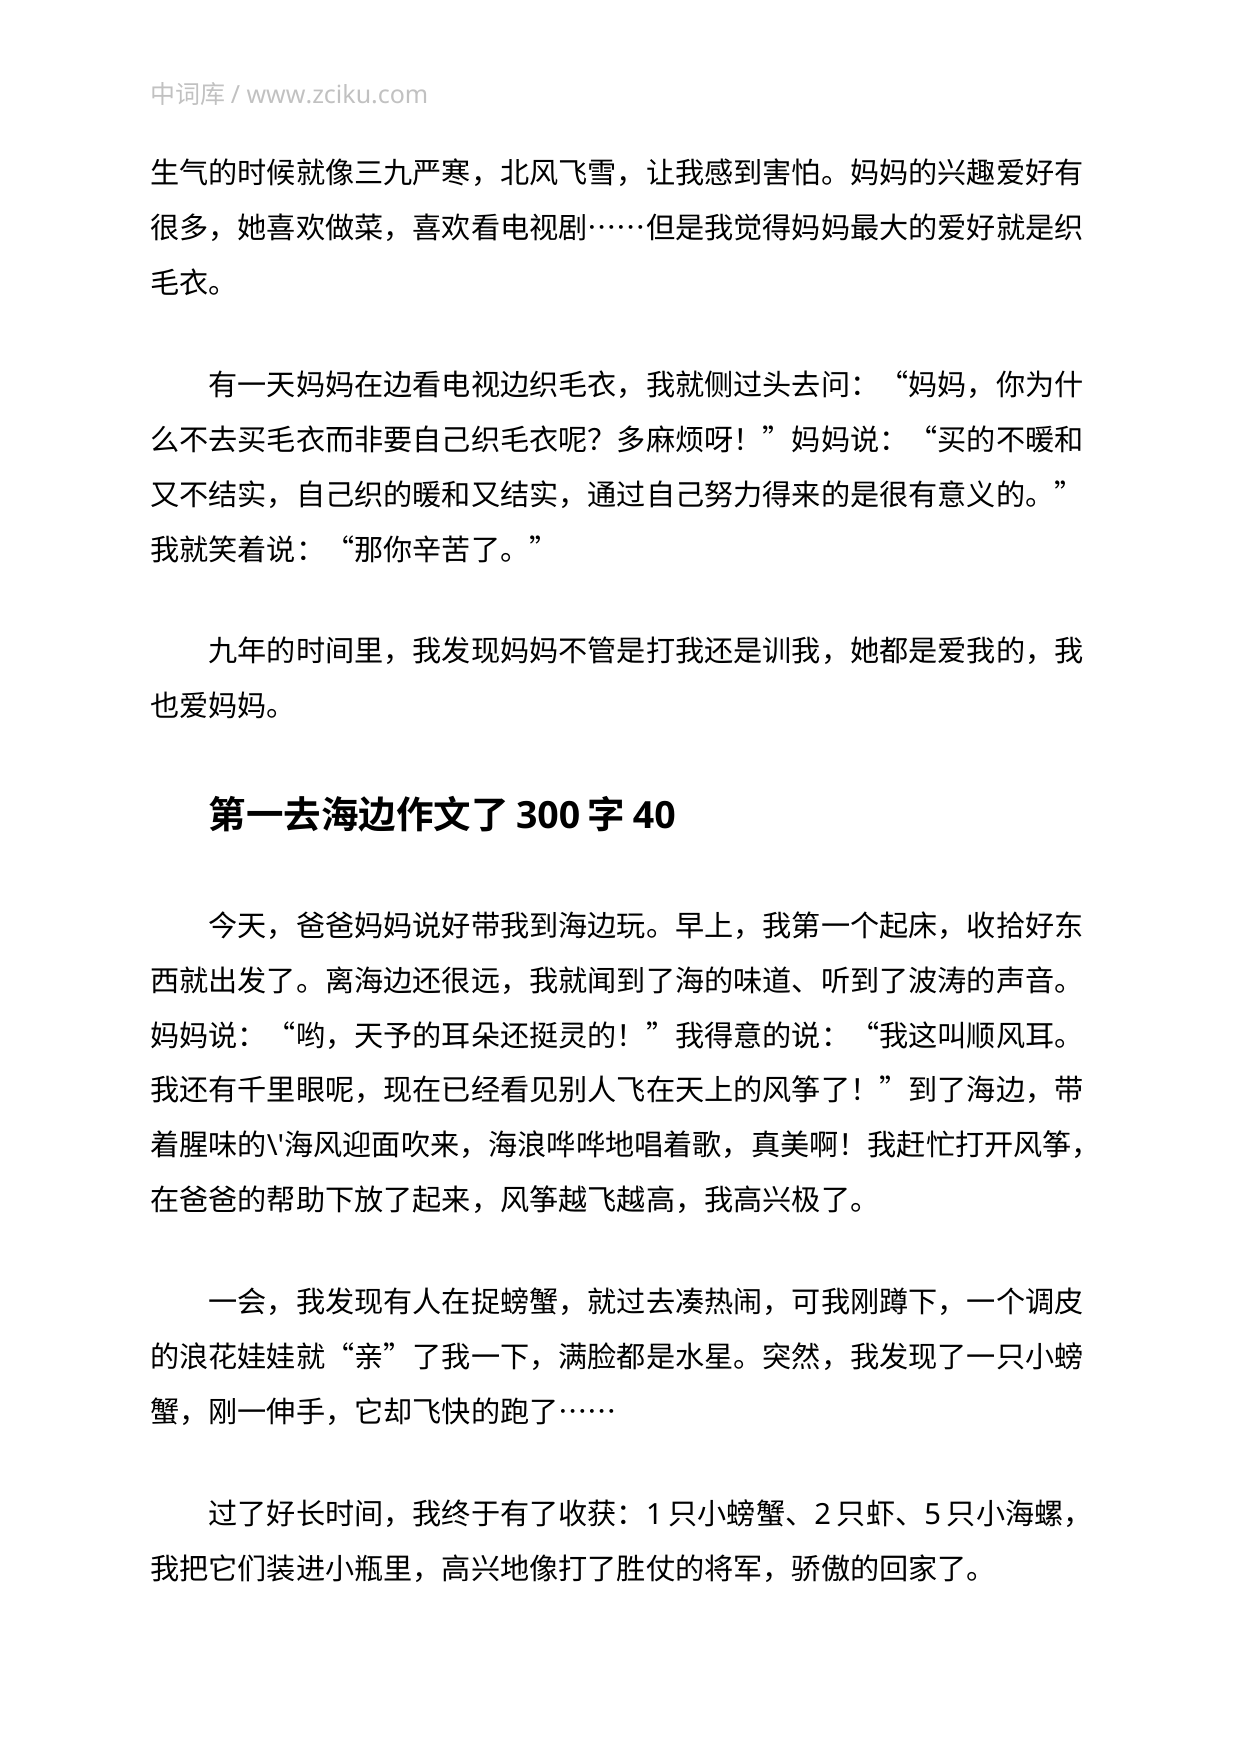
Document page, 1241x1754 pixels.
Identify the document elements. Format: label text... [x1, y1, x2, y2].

text 有一天妈妈在边看电视边织毛衣，我就侧过头去问：“妈妈，你为什么不去买毛衣而非要自己织毛衣呢？多麻烦呀！”妈妈说：“买的不暖和又不结实，自己织的暖和又结实，通过自己努力得来的是很有意义的。”我就笑着说：“那你辛苦了。” [150, 362, 1090, 568]
text 一会，我发现有人在捉螃蟹，就过去凑热闹，可我刚蹲下，一个调皮的浪花娃娃就“亲”了我一下，满脸都是水星。突然，我发现了一只小螃蟹，刚一伸手，它却飞快的跑了…… [150, 1279, 1090, 1431]
text 第一去海边作文了300字40 [150, 785, 1090, 839]
text 今天，爸爸妈妈说好带我到海边玩。早上，我第一个起床，收拾好东西就出发了。离海边还很远，我就闻到了海的味道、听到了波涛的声音。妈妈说：“哟，天予的耳朵还挺灵的！”我得意的说：“我这叫顺风耳。我还有千里眼呢，现在已经看见别人飞在天上的风筝了！”到了海边，带着腥味的\'海风迎面吹来，海浪哗哗地唱着歌，真美啊！我赶忙打开风筝，在爸爸的帮助下放了起来，风筝越飞越高，我高兴极了。 [150, 902, 1090, 1219]
text 九年的时间里，我发现妈妈不管是打我还是训我，她都是爱我的，我也爱妈妈。 [150, 628, 1090, 725]
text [150, 150, 1090, 302]
text 过了好长时间，我终于有了收获：1只小螃蟹、2只虾、5只小海螺，我把它们装进小瓶里，高兴地像打了胜仗的将军，骄傲的回家了。 [150, 1490, 1090, 1587]
